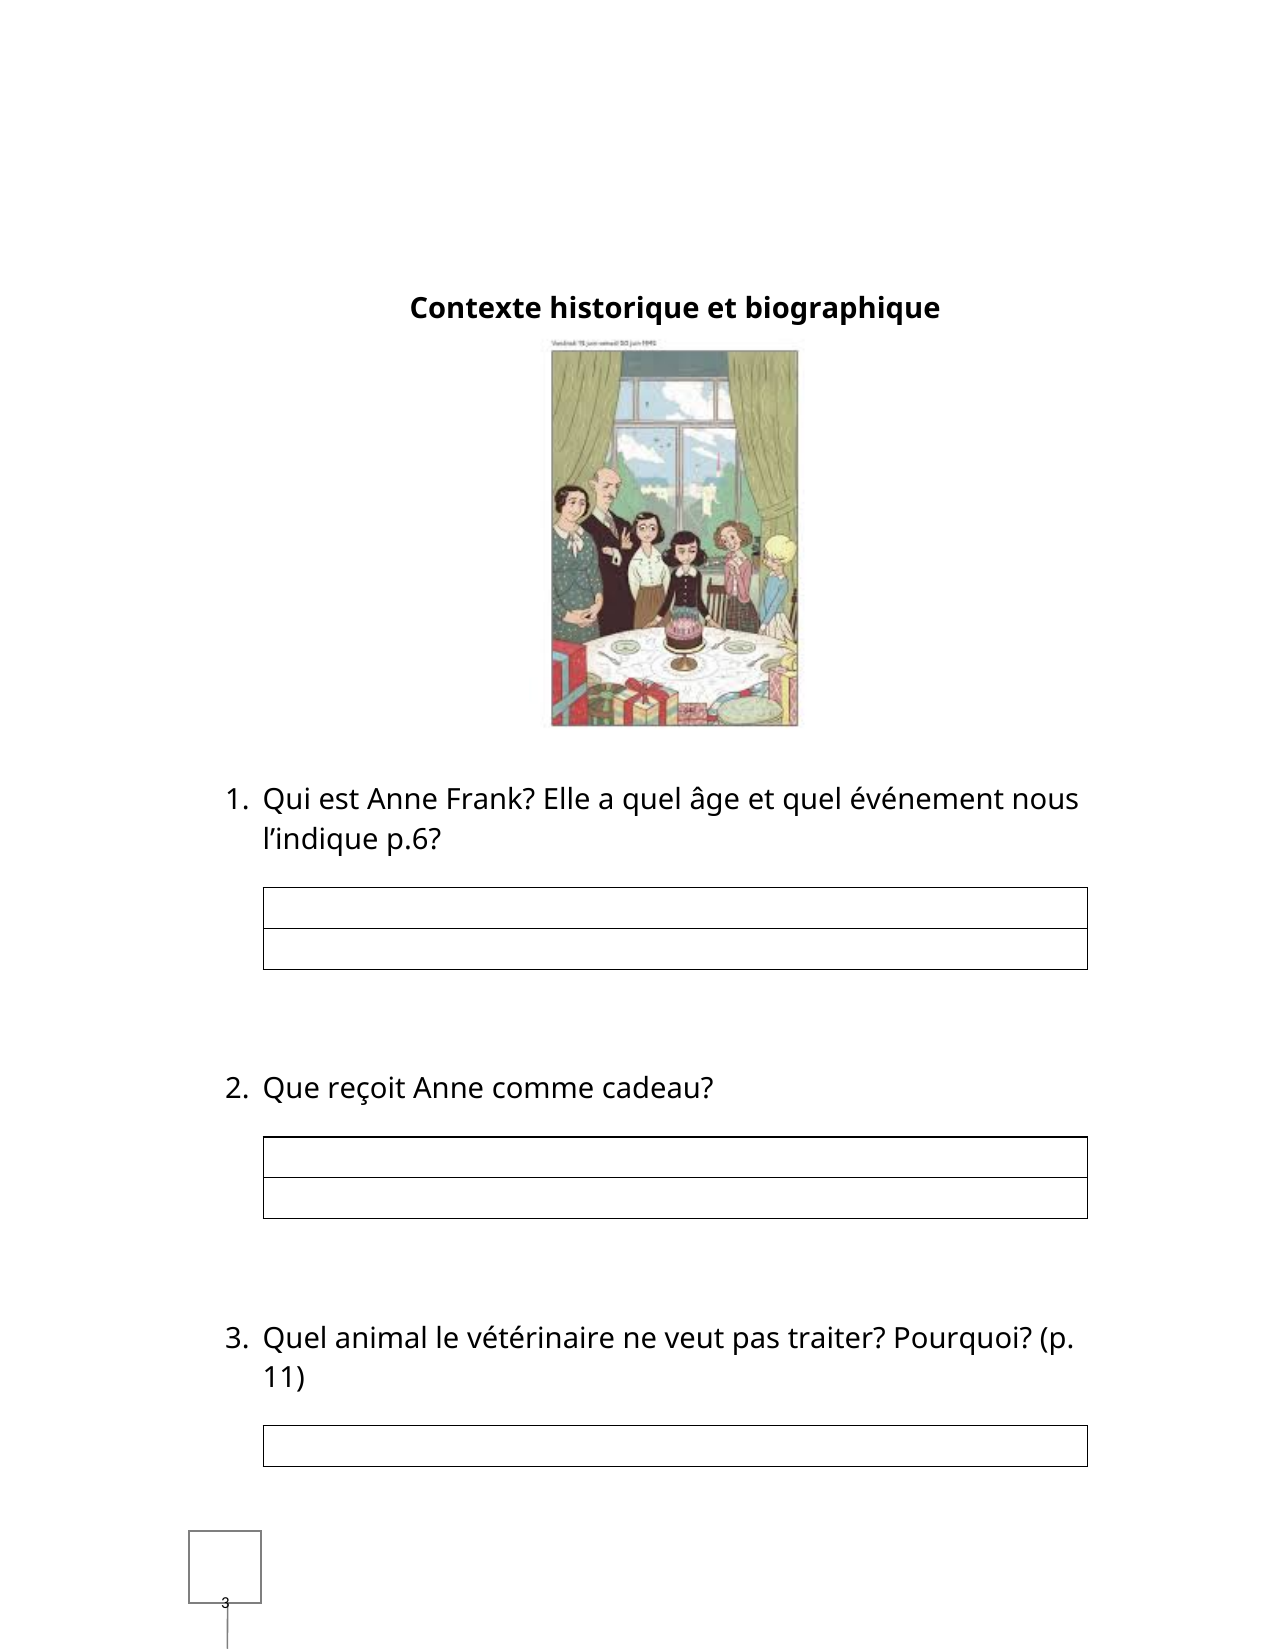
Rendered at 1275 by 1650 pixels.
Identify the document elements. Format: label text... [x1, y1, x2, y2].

list Qui est Anne Frank? Elle a quel âge et quel événement nous l’indique p.6? [225, 778, 1087, 858]
table_header [264, 1138, 1087, 1177]
table_header [264, 1426, 1087, 1466]
picture [528, 327, 822, 750]
list Que reçoit Anne comme cadeau? [225, 1067, 1087, 1107]
table_header [264, 888, 1087, 928]
list Contexte historique et biographique [262, 288, 1087, 327]
table_cell [264, 929, 1087, 968]
table_cell [264, 1178, 1087, 1218]
list Quel animal le vétérinaire ne veut pas traiter? Pourquoi? (p. 11) [225, 1317, 1087, 1396]
